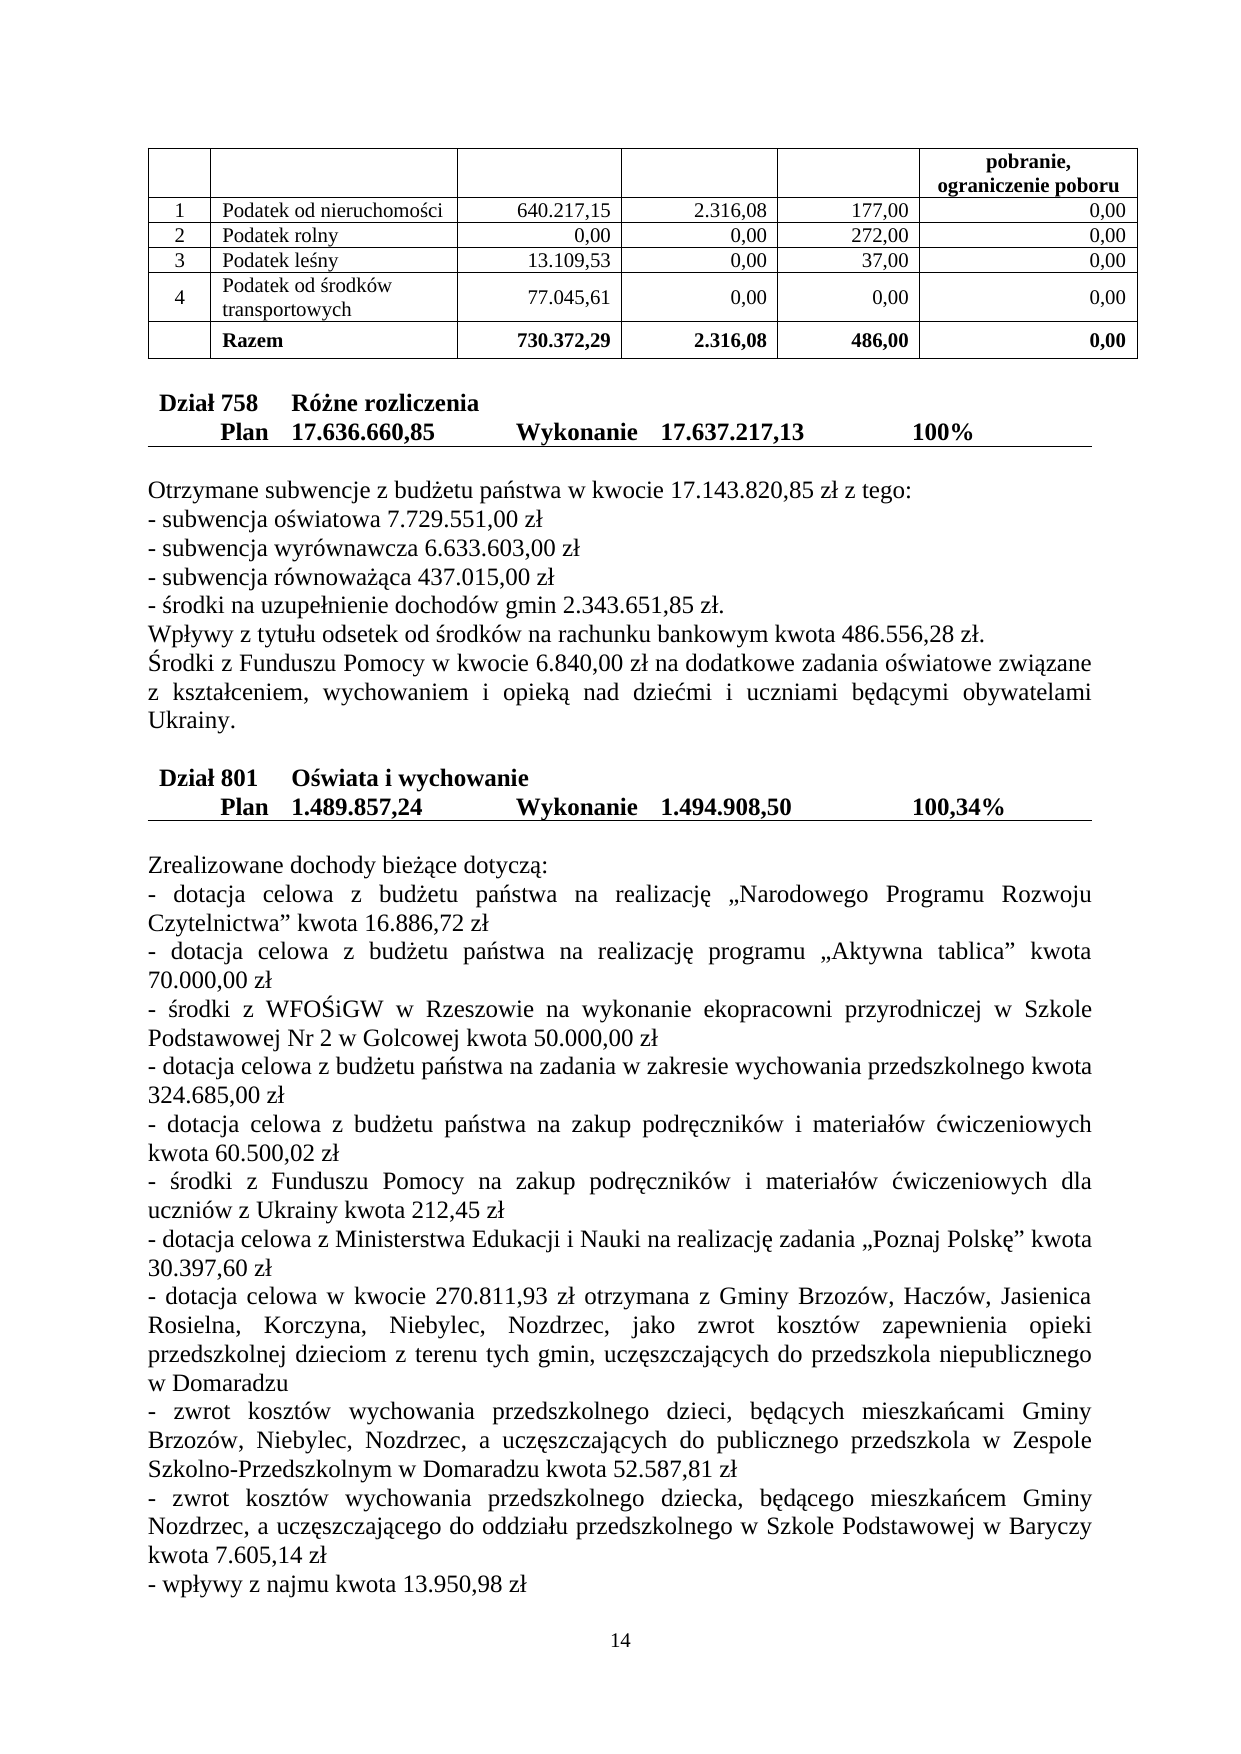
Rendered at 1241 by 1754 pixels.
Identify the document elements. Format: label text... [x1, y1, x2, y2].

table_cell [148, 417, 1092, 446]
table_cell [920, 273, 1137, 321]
text - zwrot kosztów wychowania przedszkolnego dziecka, będącego mieszkańcem Gminy Nozdrzec, a uczęszczającego do oddziału przedszkolnego w Szkole Podstawowej w Baryczy kwota 7.605,14 zł [148, 1483, 1093, 1569]
text - środki z WFOŚiGW w Rzeszowie na wykonanie ekopracowni przyrodniczej w Szkole Podstawowej Nr 2 w Golcowej kwota 50.000,00 zł [148, 994, 1093, 1051]
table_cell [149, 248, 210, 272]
text - dotacja celowa z Ministerstwa Edukacji i Nauki na realizację zadania „Poznaj Polskę” kwota 30.397,60 zł [148, 1224, 1093, 1281]
text Zrealizowane dochody bieżące dotyczą: [148, 850, 1093, 879]
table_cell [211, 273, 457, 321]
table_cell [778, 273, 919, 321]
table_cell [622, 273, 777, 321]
text - dotacja celowa w kwocie 270.811,93 zł otrzymana z Gminy Brzozów, Haczów, Jasienica Rosielna, Korczyna, Niebylec, Nozdrzec, jako zwrot kosztów zapewnienia opieki przedszkolnej dzieciom z terenu tych gmin, uczęszczających do przedszkola niepublicznego w Domaradzu [148, 1281, 1093, 1396]
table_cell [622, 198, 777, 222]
text - dotacja celowa z budżetu państwa na realizację „Narodowego Programu Rozwoju Czytelnictwa” kwota 16.886,72 zł [148, 879, 1093, 936]
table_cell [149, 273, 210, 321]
text - dotacja celowa z budżetu państwa na zakup podręczników i materiałów ćwiczeniowych kwota 60.500,02 zł [148, 1109, 1093, 1166]
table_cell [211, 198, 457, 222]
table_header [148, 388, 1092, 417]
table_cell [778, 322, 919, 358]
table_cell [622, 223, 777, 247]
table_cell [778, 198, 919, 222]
text - wpływy z najmu kwota 13.950,98 zł [148, 1569, 1093, 1598]
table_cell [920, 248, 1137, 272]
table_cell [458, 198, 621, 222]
text - subwencja wyrównawcza 6.633.603,00 zł [148, 533, 1093, 562]
text - subwencja oświatowa 7.729.551,00 zł [148, 504, 1093, 533]
text - środki z Funduszu Pomocy na zakup podręczników i materiałów ćwiczeniowych dla uczniów z Ukrainy kwota 212,45 zł [148, 1166, 1093, 1224]
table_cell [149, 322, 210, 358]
text - zwrot kosztów wychowania przedszkolnego dzieci, będących mieszkańcami Gminy Brzozów, Niebylec, Nozdrzec, a uczęszczających do publicznego przedszkola w Zespole Szkolno-Przedszkolnym w Domaradzu kwota 52.587,81 zł [148, 1396, 1093, 1483]
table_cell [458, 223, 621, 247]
text - dotacja celowa z budżetu państwa na realizację programu „Aktywna tablica” kwota 70.000,00 zł [148, 936, 1093, 994]
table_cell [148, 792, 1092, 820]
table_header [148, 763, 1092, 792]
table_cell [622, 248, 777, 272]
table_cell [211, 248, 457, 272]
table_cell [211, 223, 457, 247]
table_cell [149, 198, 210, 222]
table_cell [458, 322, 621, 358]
text Wpływy z tytułu odsetek od środków na rachunku bankowym kwota 486.556,28 zł. [148, 619, 1093, 648]
text Otrzymane subwencje z budżetu państwa w kwocie 17.143.820,85 zł z tego: [148, 475, 1093, 504]
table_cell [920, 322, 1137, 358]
text - dotacja celowa z budżetu państwa na zadania w zakresie wychowania przedszkolnego kwota 324.685,00 zł [148, 1051, 1093, 1109]
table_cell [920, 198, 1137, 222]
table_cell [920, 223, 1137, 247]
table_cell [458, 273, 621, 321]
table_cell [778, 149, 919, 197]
text - subwencja równoważąca 437.015,00 zł [148, 562, 1093, 590]
text - środki na uzupełnienie dochodów gmin 2.343.651,85 zł. [148, 590, 1093, 619]
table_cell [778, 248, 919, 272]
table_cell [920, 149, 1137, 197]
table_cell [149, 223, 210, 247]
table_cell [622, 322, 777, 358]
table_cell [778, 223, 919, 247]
text Środki z Funduszu Pomocy w kwocie 6.840,00 zł na dodatkowe zadania oświatowe związane z kształceniem, wychowaniem i opieką nad dziećmi i uczniami będącymi obywatelami Ukrainy. [148, 648, 1093, 734]
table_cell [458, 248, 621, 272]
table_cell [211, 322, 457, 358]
